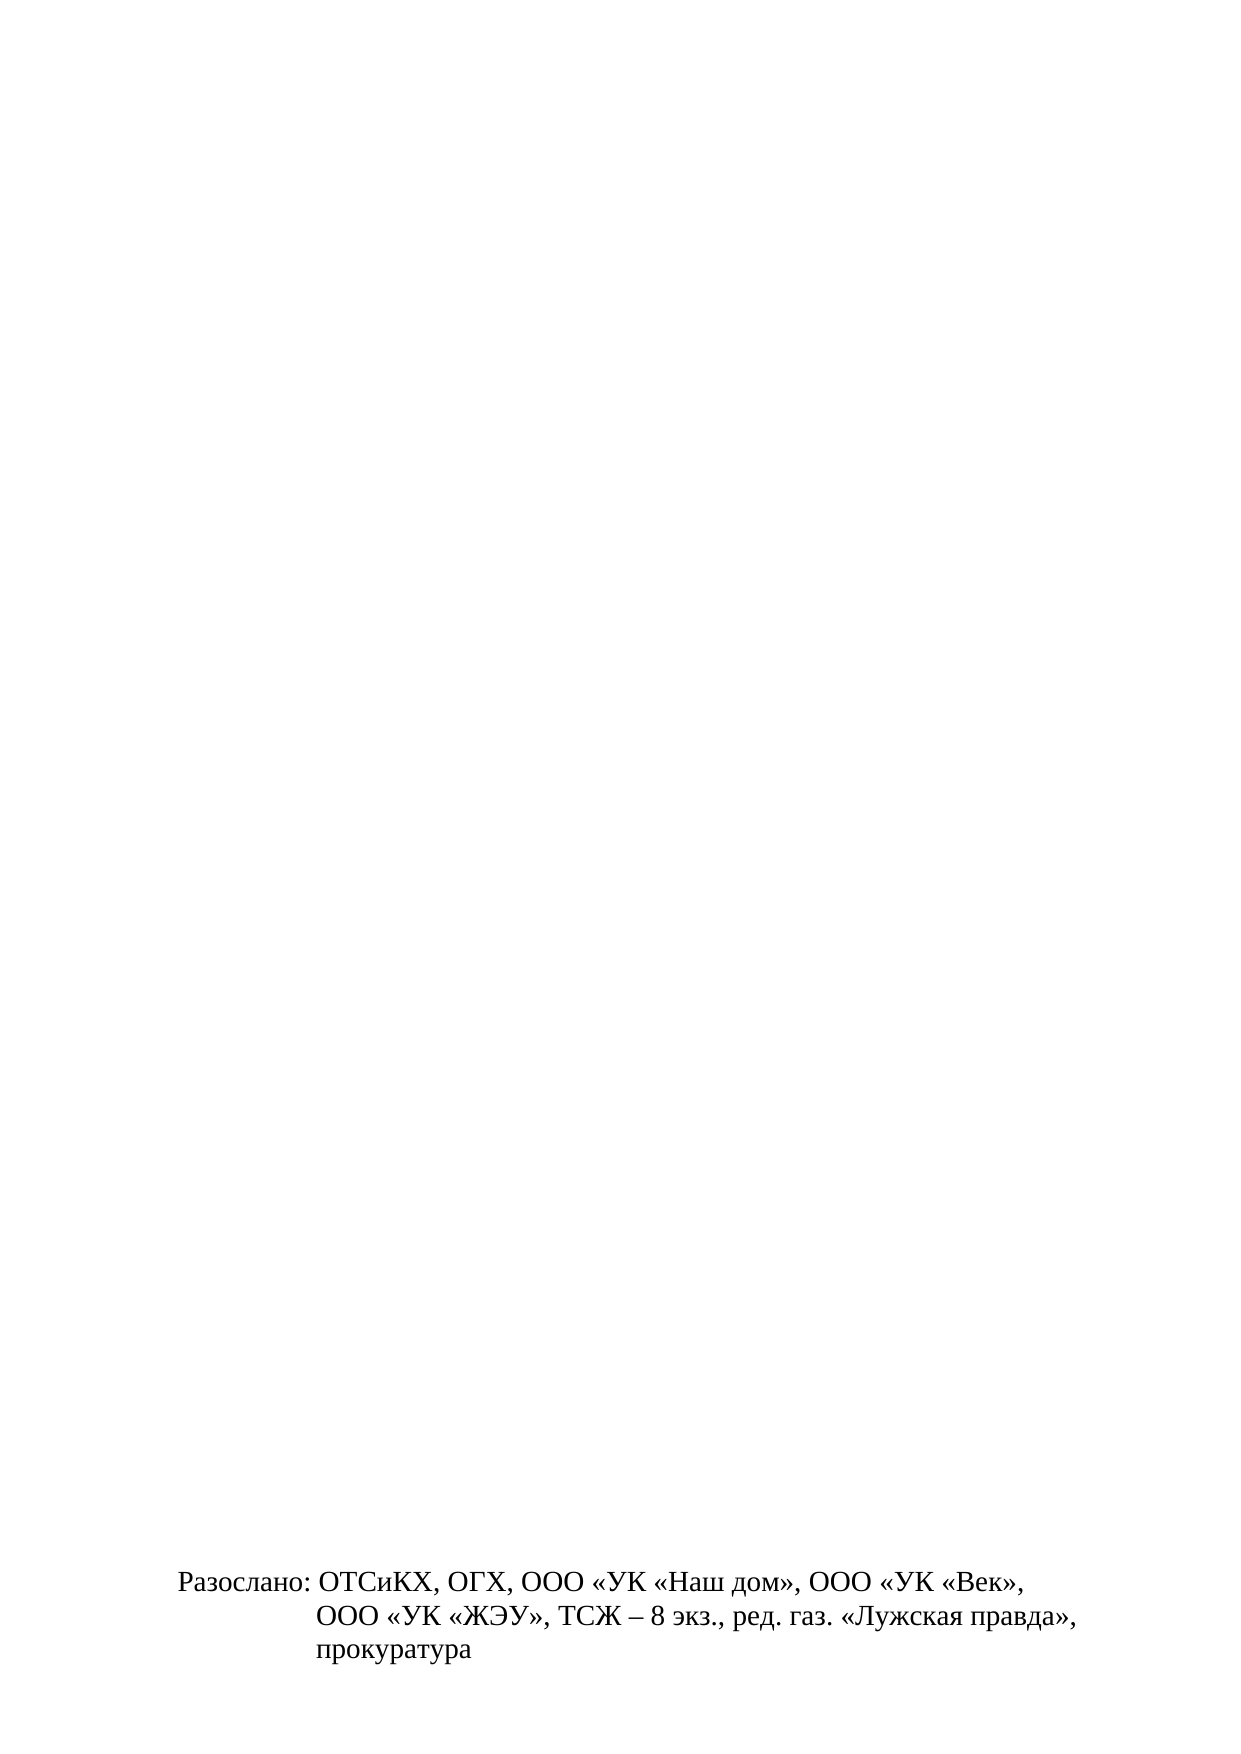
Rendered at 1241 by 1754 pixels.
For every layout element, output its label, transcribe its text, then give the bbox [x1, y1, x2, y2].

text прокуратура [177, 1632, 1181, 1665]
text Разослано: ОТСиКХ, ОГХ, ООО «УК «Наш дом», ООО «УК «Век», [177, 1564, 1181, 1598]
text ООО «УК «ЖЭУ», ТСЖ – 8 экз., ред. газ. «Лужская правда», [177, 1598, 1181, 1632]
